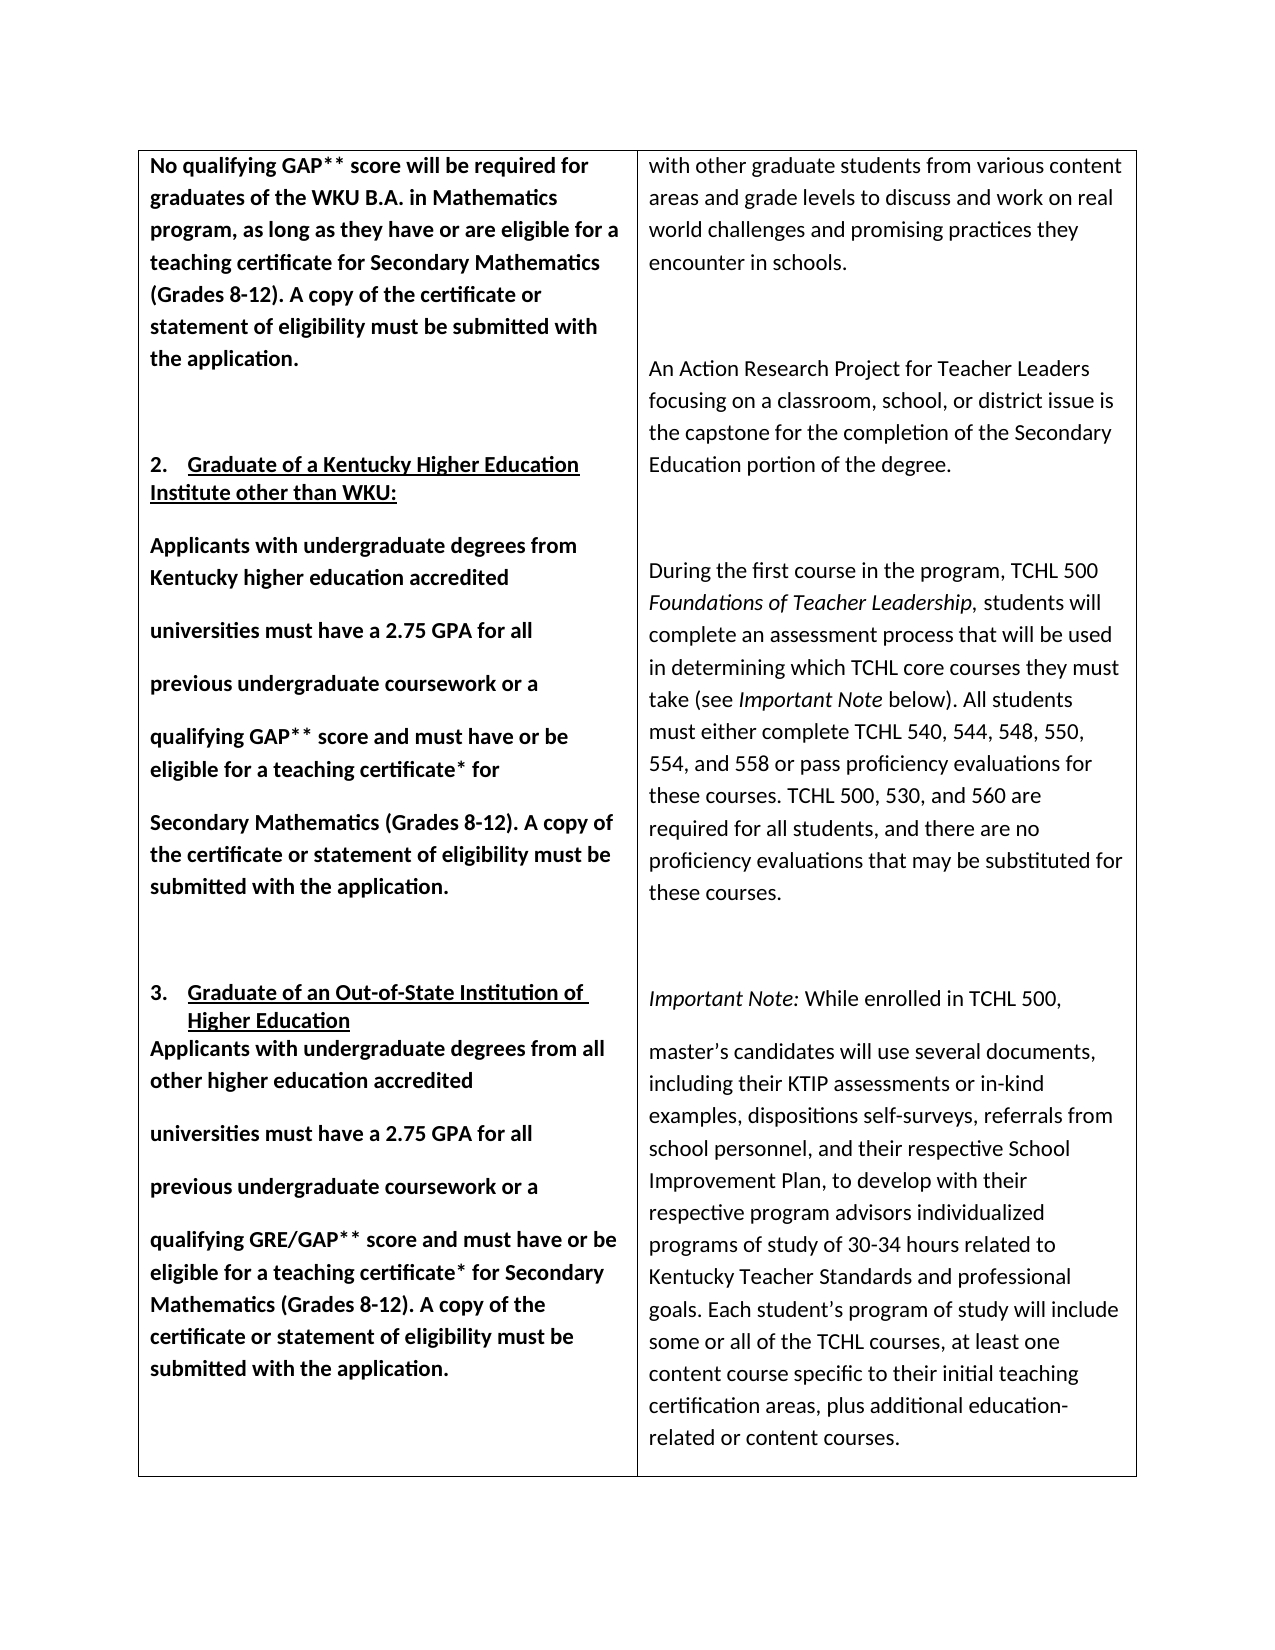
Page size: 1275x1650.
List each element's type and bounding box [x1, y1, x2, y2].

table_cell [139, 151, 637, 1476]
table_cell [638, 151, 1136, 1476]
